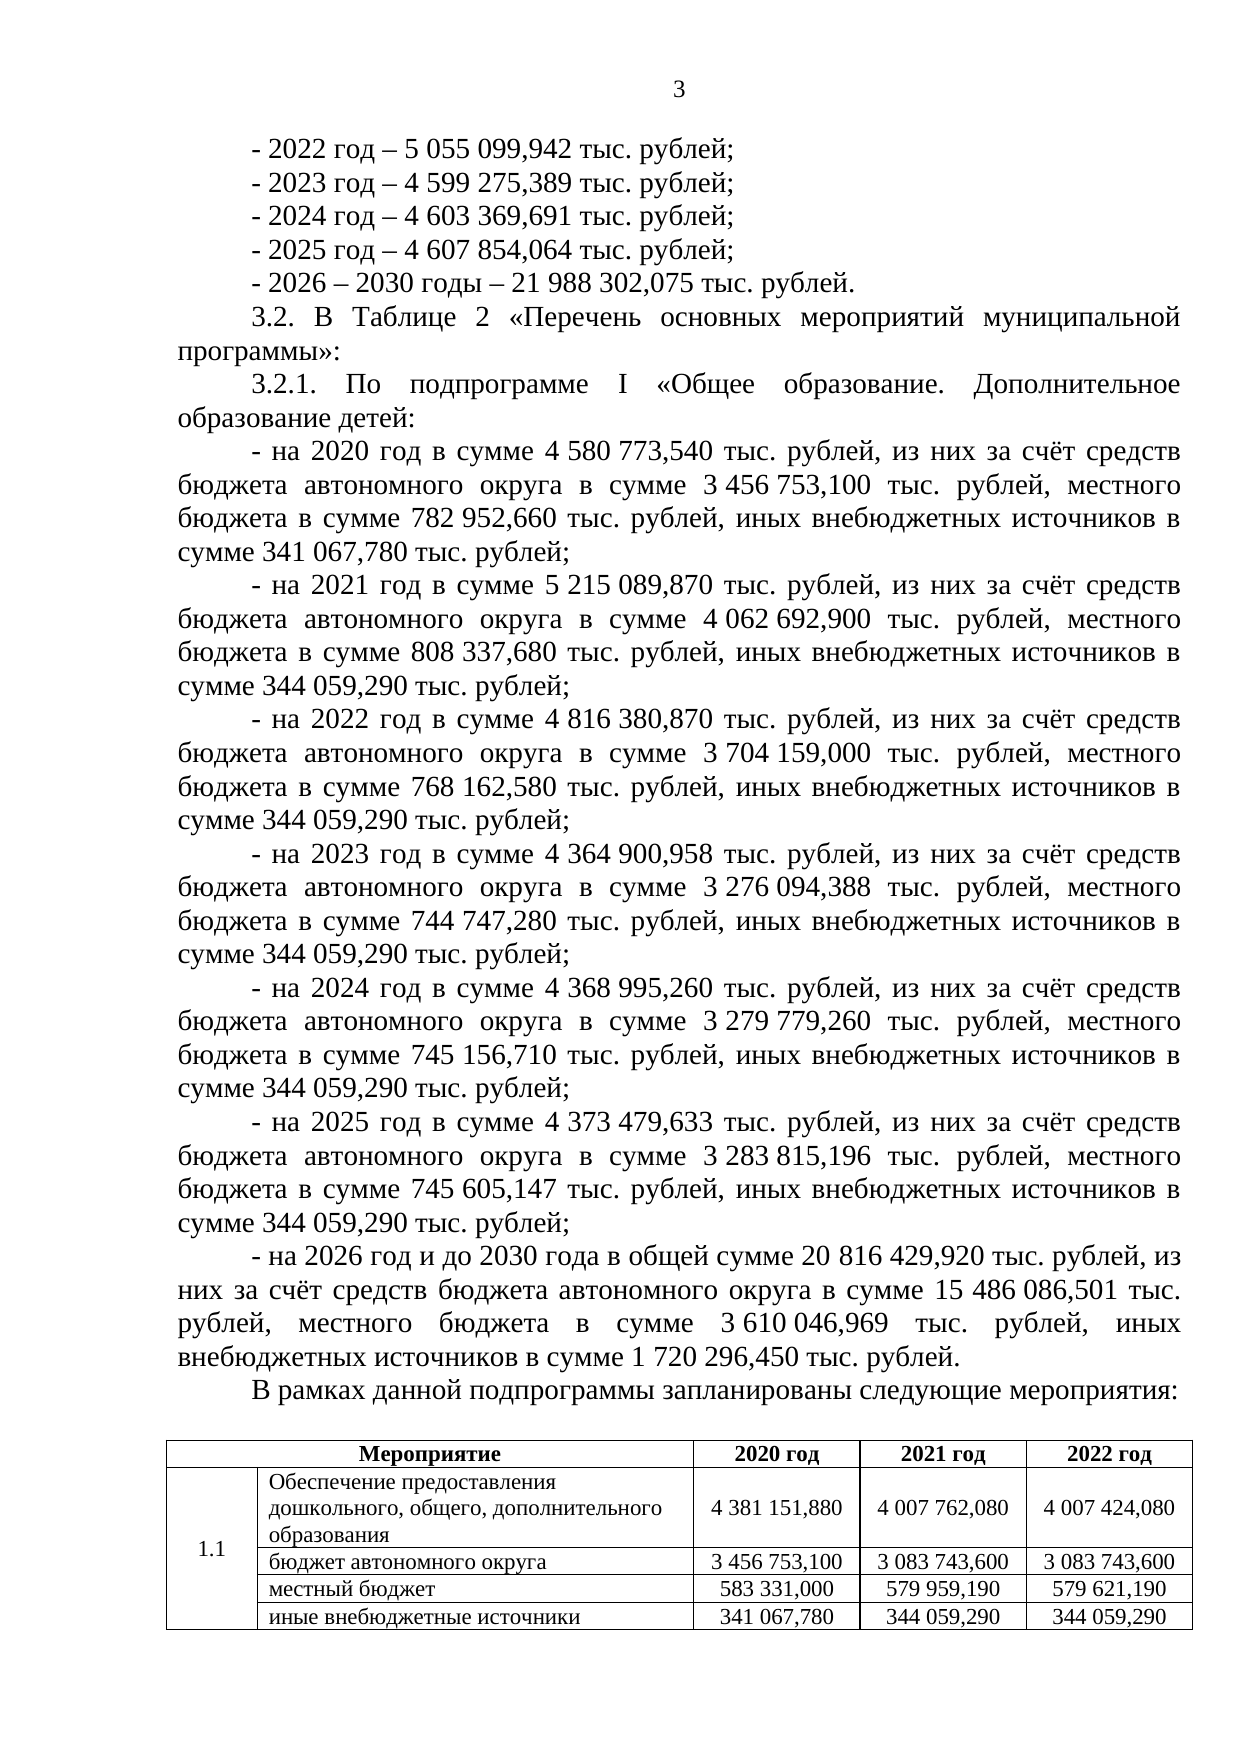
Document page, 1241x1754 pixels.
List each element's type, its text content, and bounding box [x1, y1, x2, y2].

text - на 2025 год в сумме 4 373 479,633 тыс. рублей, из них за счёт средств бюджета автономного округа в сумме 3 283 815,196 тыс. рублей, местного бюджета в сумме 745 605,147 тыс. рублей, иных внебюджетных источников в сумме 344 059,290 тыс. рублей; [177, 1104, 1181, 1238]
table_cell 4 381 151,880 [694, 1468, 859, 1547]
text - на 2023 год в сумме 4 364 900,958 тыс. рублей, из них за счёт средств бюджета автономного округа в сумме 3 276 094,388 тыс. рублей, местного бюджета в сумме 744 747,280 тыс. рублей, иных внебюджетных источников в сумме 344 059,290 тыс. рублей; [177, 836, 1181, 970]
text - на 2022 год в сумме 4 816 380,870 тыс. рублей, из них за счёт средств бюджета автономного округа в сумме 3 704 159,000 тыс. рублей, местного бюджета в сумме 768 162,580 тыс. рублей, иных внебюджетных источников в сумме 344 059,290 тыс. рублей; [177, 702, 1181, 836]
table_cell 3 456 753,100 [694, 1548, 859, 1574]
table_cell местный бюджет [258, 1575, 693, 1602]
table_cell 4 007 762,080 [861, 1468, 1026, 1547]
text - на 2021 год в сумме 5 215 089,870 тыс. рублей, из них за счёт средств бюджета автономного округа в сумме 4 062 692,900 тыс. рублей, местного бюджета в сумме 808 337,680 тыс. рублей, иных внебюджетных источников в сумме 344 059,290 тыс. рублей; [177, 567, 1181, 702]
table_cell иные внебюджетные источники [258, 1603, 693, 1629]
table_cell Обеспечение предоставления дошкольного, общего, дополнительного образования [258, 1468, 693, 1547]
list 3.2. В Таблице 2 «Перечень основных мероприятий муниципальной программы»: [177, 299, 1181, 366]
table_header 2022 год [1027, 1441, 1192, 1467]
list - 2026 – 2030 годы – 21 988 302,075 тыс. рублей. [177, 266, 1181, 299]
text - на 2024 год в сумме 4 368 995,260 тыс. рублей, из них за счёт средств бюджета автономного округа в сумме 3 279 779,260 тыс. рублей, местного бюджета в сумме 745 156,710 тыс. рублей, иных внебюджетных источников в сумме 344 059,290 тыс. рублей; [177, 970, 1181, 1104]
table_cell 344 059,290 [1027, 1603, 1192, 1629]
table_cell 579 621,190 [1027, 1575, 1192, 1602]
table_cell 579 959,190 [861, 1575, 1026, 1602]
text - на 2020 год в сумме 4 580 773,540 тыс. рублей, из них за счёт средств бюджета автономного округа в сумме 3 456 753,100 тыс. рублей, местного бюджета в сумме 782 952,660 тыс. рублей, иных внебюджетных источников в сумме 341 067,780 тыс. рублей; [177, 433, 1181, 567]
table_header 2021 год [861, 1441, 1026, 1467]
list - 2025 год – 4 607 854,064 тыс. рублей; [177, 232, 1181, 266]
text В рамках данной подпрограммы запланированы следующие мероприятия: [177, 1372, 1181, 1406]
table_cell 3 083 743,600 [861, 1548, 1026, 1574]
table_cell 3 083 743,600 [1027, 1548, 1192, 1574]
text - на 2026 год и до 2030 года в общей сумме 20 816 429,920 тыс. рублей, из них за счёт средств бюджета автономного округа в сумме 15 486 086,501 тыс. рублей, местного бюджета в сумме 3 610 046,969 тыс. рублей, иных внебюджетных источников в сумме 1 720 296,450 тыс. рублей. [177, 1238, 1181, 1372]
table_cell 1.1 [167, 1468, 257, 1629]
list - 2023 год – 4 599 275,389 тыс. рублей; [177, 165, 1181, 198]
table_cell 4 007 424,080 [1027, 1468, 1192, 1547]
table_cell 583 331,000 [694, 1575, 859, 1602]
table_cell бюджет автономного округа [258, 1548, 693, 1574]
table_cell 344 059,290 [861, 1603, 1026, 1629]
table_cell 341 067,780 [694, 1603, 859, 1629]
list - 2022 год – 5 055 099,942 тыс. рублей; [177, 131, 1181, 165]
list - 2024 год – 4 603 369,691 тыс. рублей; [177, 198, 1181, 232]
text 3.2.1. По подпрограмме I «Общее образование. Дополнительное образование детей: [177, 366, 1181, 433]
table_header 2020 год [694, 1441, 859, 1467]
table_header Мероприятие [167, 1441, 693, 1467]
